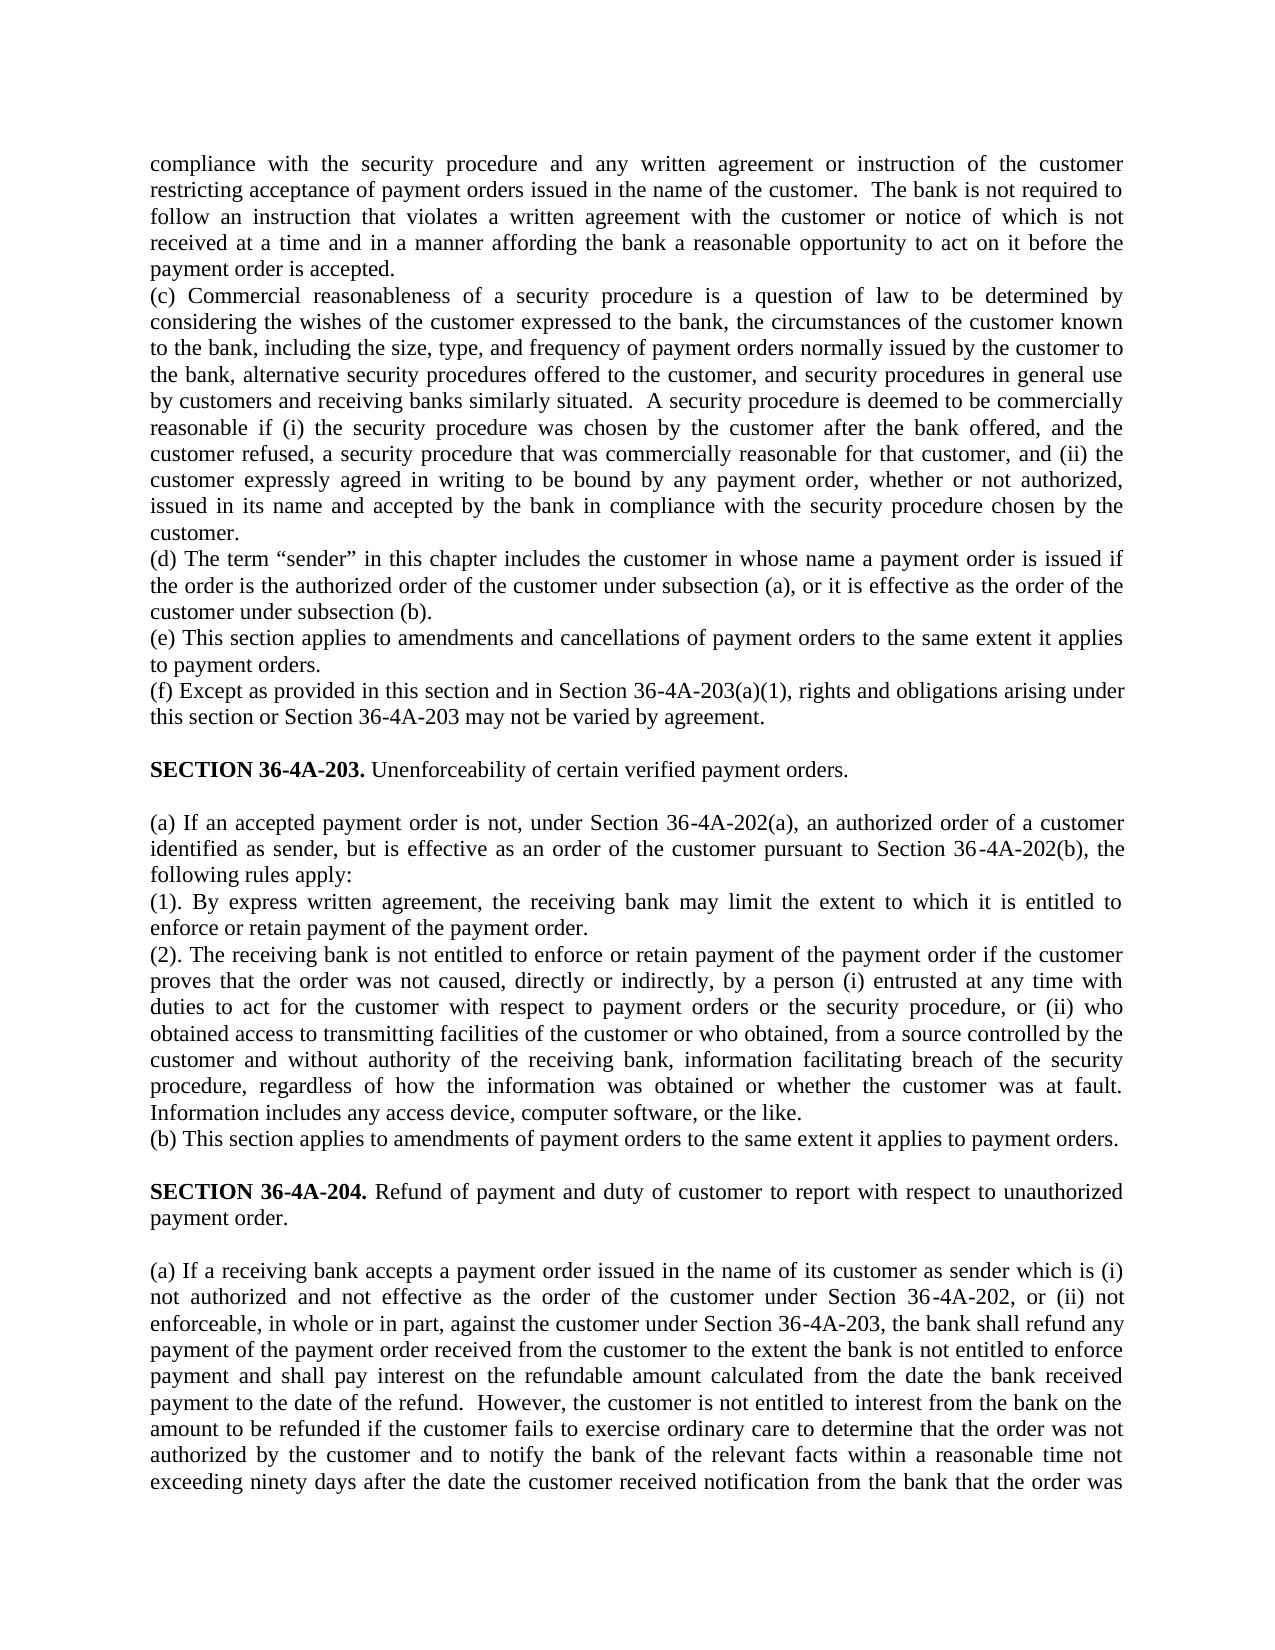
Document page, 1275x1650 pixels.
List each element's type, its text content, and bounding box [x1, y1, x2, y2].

text (d) The term “sender” in this chapter includes the customer in whose name a payment order is issued if the order is the authorized order of the customer under subsection (a), or it is effective as the order of the customer under subsection (b). [150, 545, 1125, 624]
text SECTION 36-4A-204. Refund of payment and duty of customer to report with respect to unauthorized payment order. [150, 1178, 1125, 1231]
text (f) Except as provided in this section and in Section 36-4A-203(a)(1), rights and obligations arising under this section or Section 36-4A-203 may not be varied by agreement. [150, 677, 1125, 730]
text (a) If an accepted payment order is not, under Section 36-4A-202(a), an authorized order of a customer identified as sender, but is effective as an order of the customer pursuant to Section 36-4A-202(b), the following rules apply: [150, 809, 1125, 888]
text (2). The receiving bank is not entitled to enforce or retain payment of the payment order if the customer proves that the order was not caused, directly or indirectly, by a person (i) entrusted at any time with duties to act for the customer with respect to payment orders or the security procedure, or (ii) who obtained access to transmitting facilities of the customer or who obtained, from a source controlled by the customer and without authority of the receiving bank, information facilitating breach of the security procedure, regardless of how the information was obtained or whether the customer was at fault. Information includes any access device, computer software, or the like. [150, 941, 1125, 1125]
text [150, 1257, 1125, 1494]
text (e) This section applies to amendments and cancellations of payment orders to the same extent it applies to payment orders. [150, 624, 1125, 677]
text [150, 150, 1125, 282]
text (1). By express written agreement, the receiving bank may limit the extent to which it is entitled to enforce or retain payment of the payment order. [150, 888, 1125, 941]
text (b) This section applies to amendments of payment orders to the same extent it applies to payment orders. [150, 1125, 1125, 1151]
text SECTION 36-4A-203. Unenforceability of certain verified payment orders. [150, 756, 1125, 782]
text (c) Commercial reasonableness of a security procedure is a question of law to be determined by considering the wishes of the customer expressed to the bank, the circumstances of the customer known to the bank, including the size, type, and frequency of payment orders normally issued by the customer to the bank, alternative security procedures offered to the customer, and security procedures in general use by customers and receiving banks similarly situated. A security procedure is deemed to be commercially reasonable if (i) the security procedure was chosen by the customer after the bank offered, and the customer refused, a security procedure that was commercially reasonable for that customer, and (ii) the customer expressly agreed in writing to be bound by any payment order, whether or not authorized, issued in its name and accepted by the bank in compliance with the security procedure chosen by the customer. [150, 282, 1125, 545]
